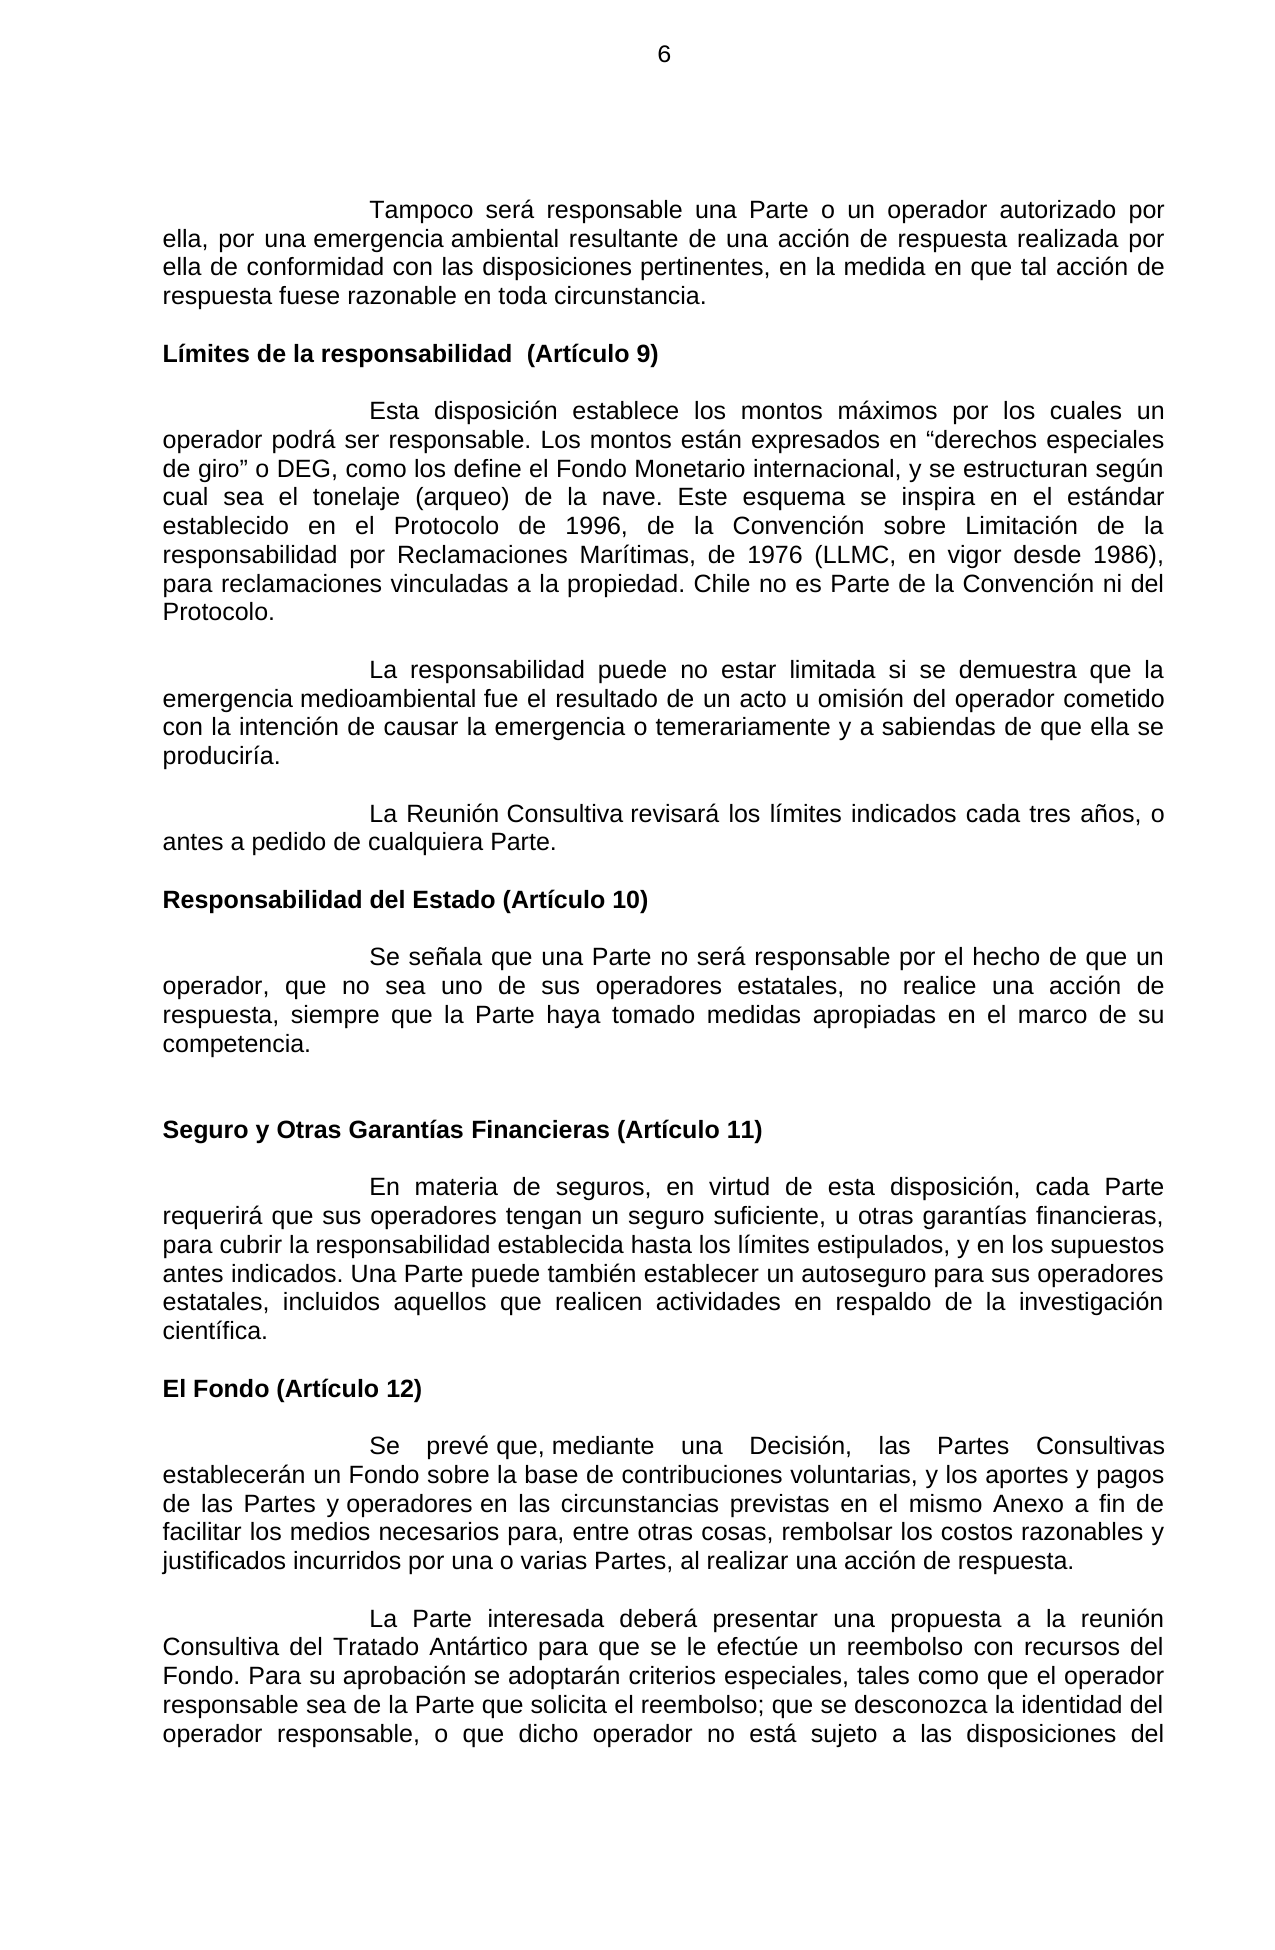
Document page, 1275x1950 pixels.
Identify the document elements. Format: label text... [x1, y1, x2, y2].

text Límites de la responsabilidad (Artículo 9) [162, 339, 1166, 367]
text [162, 1604, 1166, 1747]
text Se señala que una Parte no será responsable por el hecho de que un operador, que no sea uno de sus operadores estatales, no realice una acción de respuesta, siempre que la Parte haya tomado medidas apropiadas en el marco de su competencia. [162, 942, 1166, 1057]
text Responsabilidad del Estado (Artículo 10) [162, 885, 1166, 914]
text En materia de seguros, en virtud de esta disposición, cada Parte requerirá que sus operadores tengan un seguro suficiente, u otras garantías financieras, para cubrir la responsabilidad establecida hasta los límites estipulados, y en los supuestos antes indicados. Una Parte puede también establecer un autoseguro para sus operadores estatales, incluidos aquellos que realicen actividades en respaldo de la investigación científica. [162, 1172, 1166, 1345]
text El Fondo (Artículo 12) [162, 1374, 1166, 1402]
text Tampoco será responsable una Parte o un operador autorizado por ella, por una emergencia ambiental resultante de una acción de respuesta realizada por ella de conformidad con las disposiciones pertinentes, en la medida en que tal acción de respuesta fuese razonable en toda circunstancia. [162, 195, 1166, 310]
text Seguro y Otras Garantías Financieras (Artículo 11) [162, 1115, 1166, 1144]
text La responsabilidad puede no estar limitada si se demuestra que la emergencia medioambiental fue el resultado de un acto u omisión del operador cometido con la intención de causar la emergencia o temerariamente y a sabiendas de que ella se produciría. [162, 655, 1166, 770]
text Esta disposición establece los montos máximos por los cuales un operador podrá ser responsable. Los montos están expresados en “derechos especiales de giro” o DEG, como los define el Fondo Monetario internacional, y se estructuran según cual sea el tonelaje (arqueo) de la nave. Este esquema se inspira en el estándar establecido en el Protocolo de 1996, de la Convención sobre Limitación de la responsabilidad por Reclamaciones Marítimas, de 1976 (LLMC, en vigor desde 1986), para reclamaciones vinculadas a la propiedad. Chile no es Parte de la Convención ni del Protocolo. [162, 396, 1166, 626]
text La Reunión Consultiva revisará los límites indicados cada tres años, o antes a pedido de cualquiera Parte. [162, 799, 1166, 856]
text Se prevé que, mediante una Decisión, las Partes Consultivas establecerán un Fondo sobre la base de contribuciones voluntarias, y los aportes y pagos de las Partes y operadores en las circunstancias previstas en el mismo Anexo a fin de facilitar los medios necesarios para, entre otras cosas, rembolsar los costos razonables y justificados incurridos por una o varias Partes, al realizar una acción de respuesta. [162, 1431, 1166, 1575]
